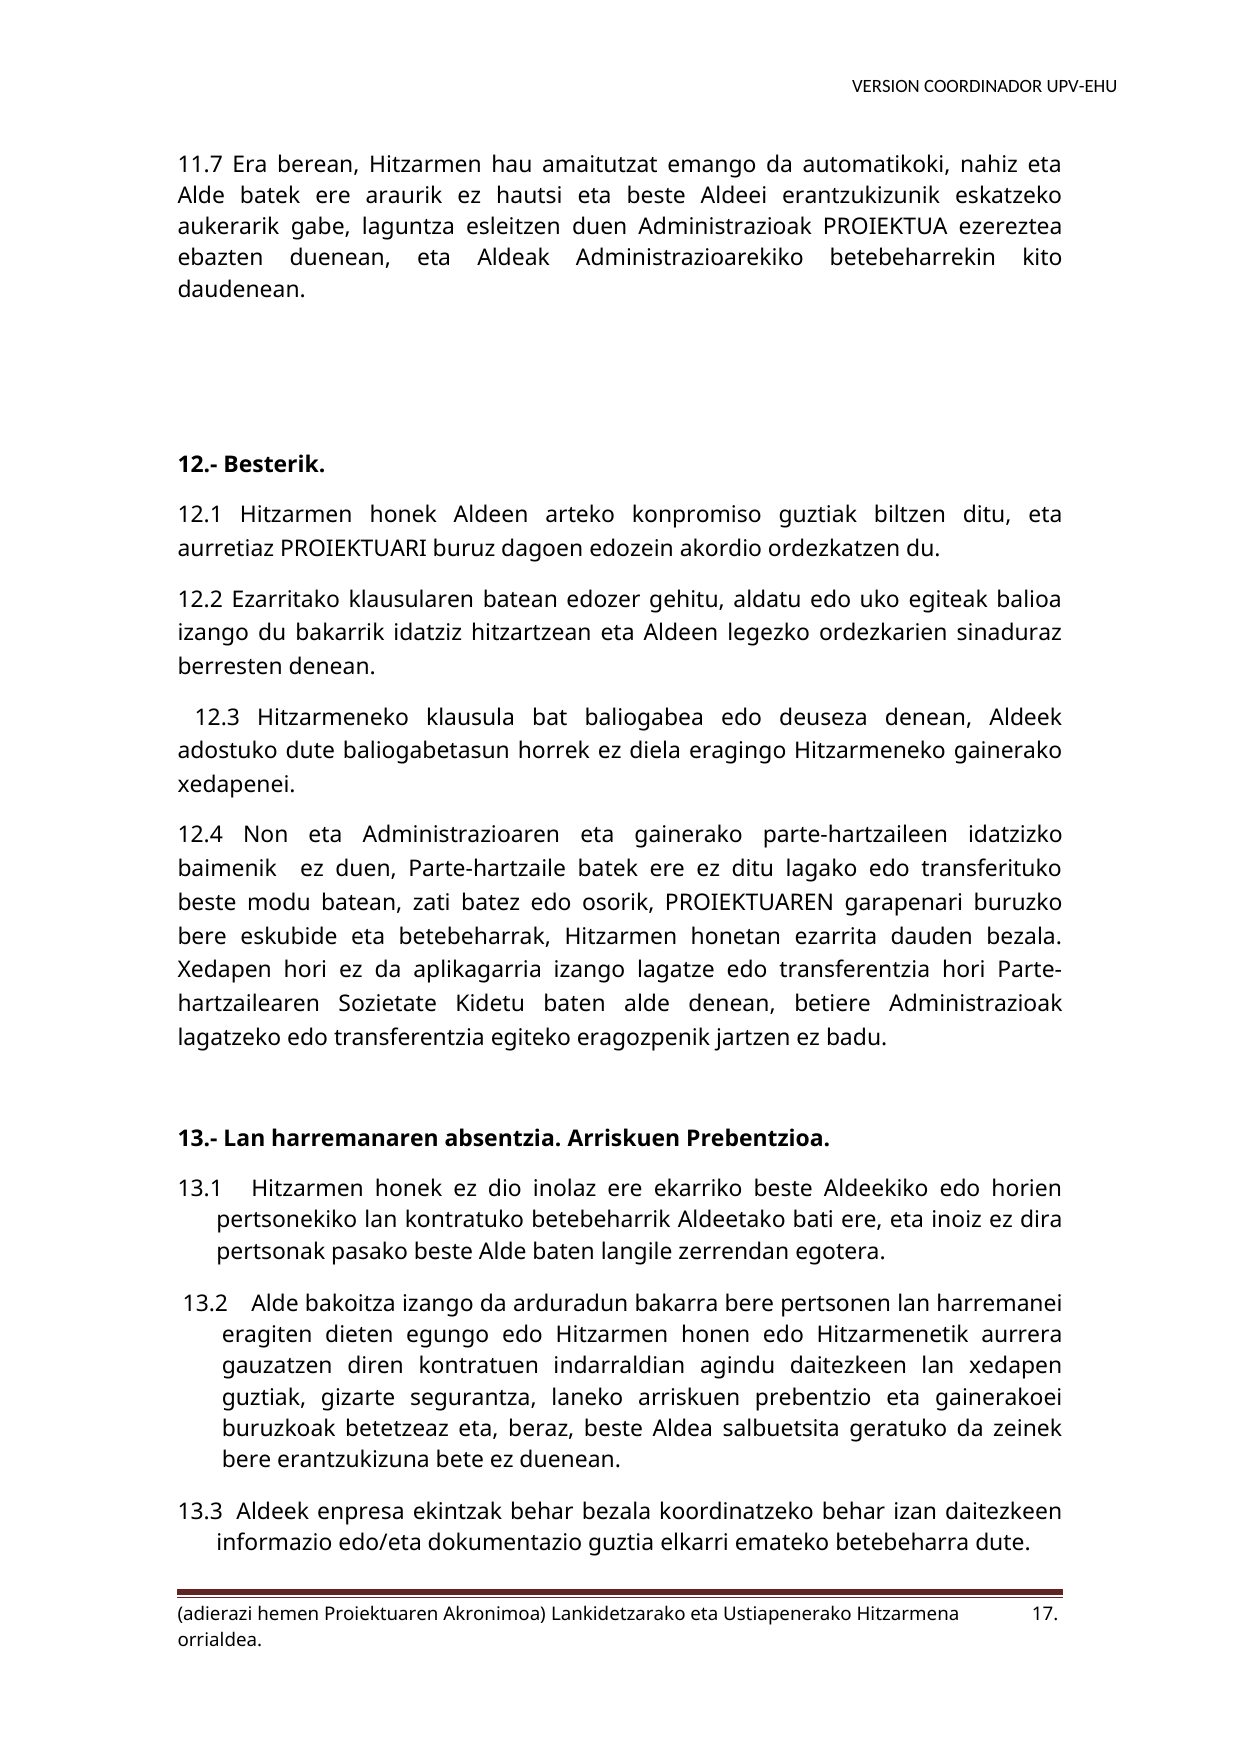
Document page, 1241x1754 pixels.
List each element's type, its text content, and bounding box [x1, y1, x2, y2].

text 12.4 Non eta Administrazioaren eta gainerako parte-hartzaileen idatzizko baimenik ez duen, Parte-hartzaile batek ere ez ditu lagako edo transferituko beste modu batean, zati batez edo osorik, PROIEKTUAREN garapenari buruzko bere eskubide eta betebeharrak, Hitzarmen honetan ezarrita dauden bezala. Xedapen hori ez da aplikagarria izango lagatze edo transferentzia hori Parte-hartzailearen Sozietate Kidetu baten alde denean, betiere Administrazioak lagatzeko edo transferentzia egiteko eragozpenik jartzen ez badu. [177, 818, 1063, 1052]
text 13.- Lan harremanaren absentzia. Arriskuen Prebentzioa. [177, 1122, 1063, 1153]
list Hitzarmen honek ez dio inolaz ere ekarriko beste Aldeekiko edo horien pertsonekiko lan kontratuko betebeharrik Aldeetako bati ere, eta inoiz ez dira pertsonak pasako beste Alde baten langile zerrendan egotera. [177, 1172, 1063, 1266]
text 12.3 Hitzarmeneko klausula bat baliogabea edo deuseza denean, Aldeek adostuko dute baliogabetasun horrek ez diela eragingo Hitzarmeneko gainerako xedapenei. [177, 701, 1063, 799]
text 12.- Besterik. [177, 448, 1063, 479]
list Alde bakoitza izango da arduradun bakarra bere pertsonen lan harremanei eragiten dieten egungo edo Hitzarmen honen edo Hitzarmenetik aurrera gauzatzen diren kontratuen indarraldian agindu daitezkeen lan xedapen guztiak, gizarte segurantza, laneko arriskuen prebentzio eta gainerakoei buruzkoak betetzeaz eta, beraz, beste Aldea salbuetsita geratuko da zeinek bere erantzukizuna bete ez duenean. [182, 1287, 1063, 1474]
list Aldeek enpresa ekintzak behar bezala koordinatzeko behar izan daitezkeen informazio edo/eta dokumentazio guztia elkarri emateko betebeharra dute. [177, 1495, 1063, 1558]
text 11.7 Era berean, Hitzarmen hau amaitutzat emango da automatikoki, nahiz eta Alde batek ere araurik ez hautsi eta beste Aldeei erantzukizunik eskatzeko aukerarik gabe, laguntza esleitzen duen Administrazioak PROIEKTUA ezereztea ebazten duenean, eta Aldeak Administrazioarekiko betebeharrekin kito daudenean. [177, 148, 1063, 304]
text 12.1 Hitzarmen honek Aldeen arteko konpromiso guztiak biltzen ditu, eta aurretiaz PROIEKTUARI buruz dagoen edozein akordio ordezkatzen du. [177, 498, 1063, 563]
text 12.2 Ezarritako klausularen batean edozer gehitu, aldatu edo uko egiteak balioa izango du bakarrik idatziz hitzartzean eta Aldeen legezko ordezkarien sinaduraz berresten denean. [177, 583, 1063, 681]
